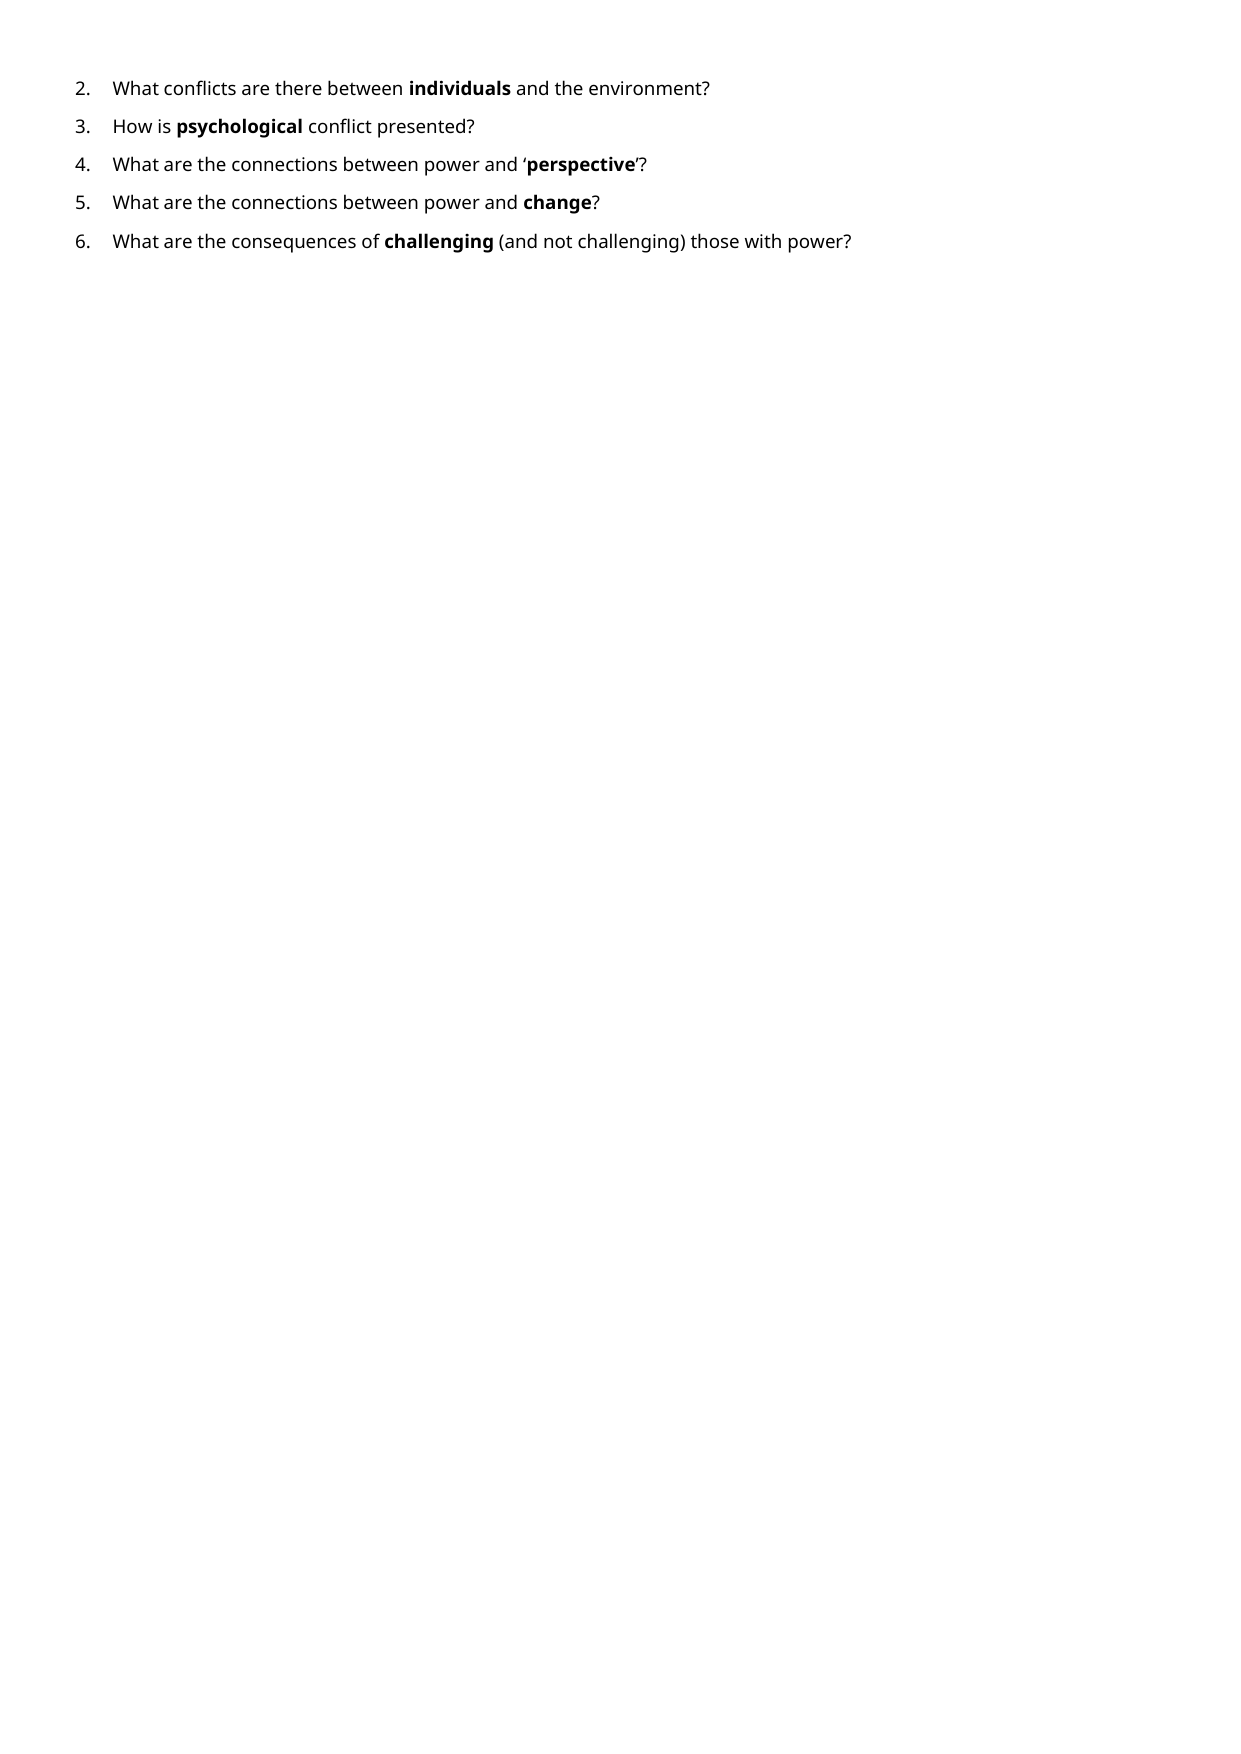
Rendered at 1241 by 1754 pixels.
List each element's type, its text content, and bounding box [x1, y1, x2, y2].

list What are the consequences of challenging (and not challenging) those with power? [75, 228, 1165, 253]
list What conflicts are there between individuals and the environment? [75, 75, 1165, 101]
list How is psychological conflict presented? [75, 113, 1165, 139]
list What are the connections between power and ‘perspective’? [75, 151, 1165, 177]
list What are the connections between power and change? [75, 190, 1165, 215]
